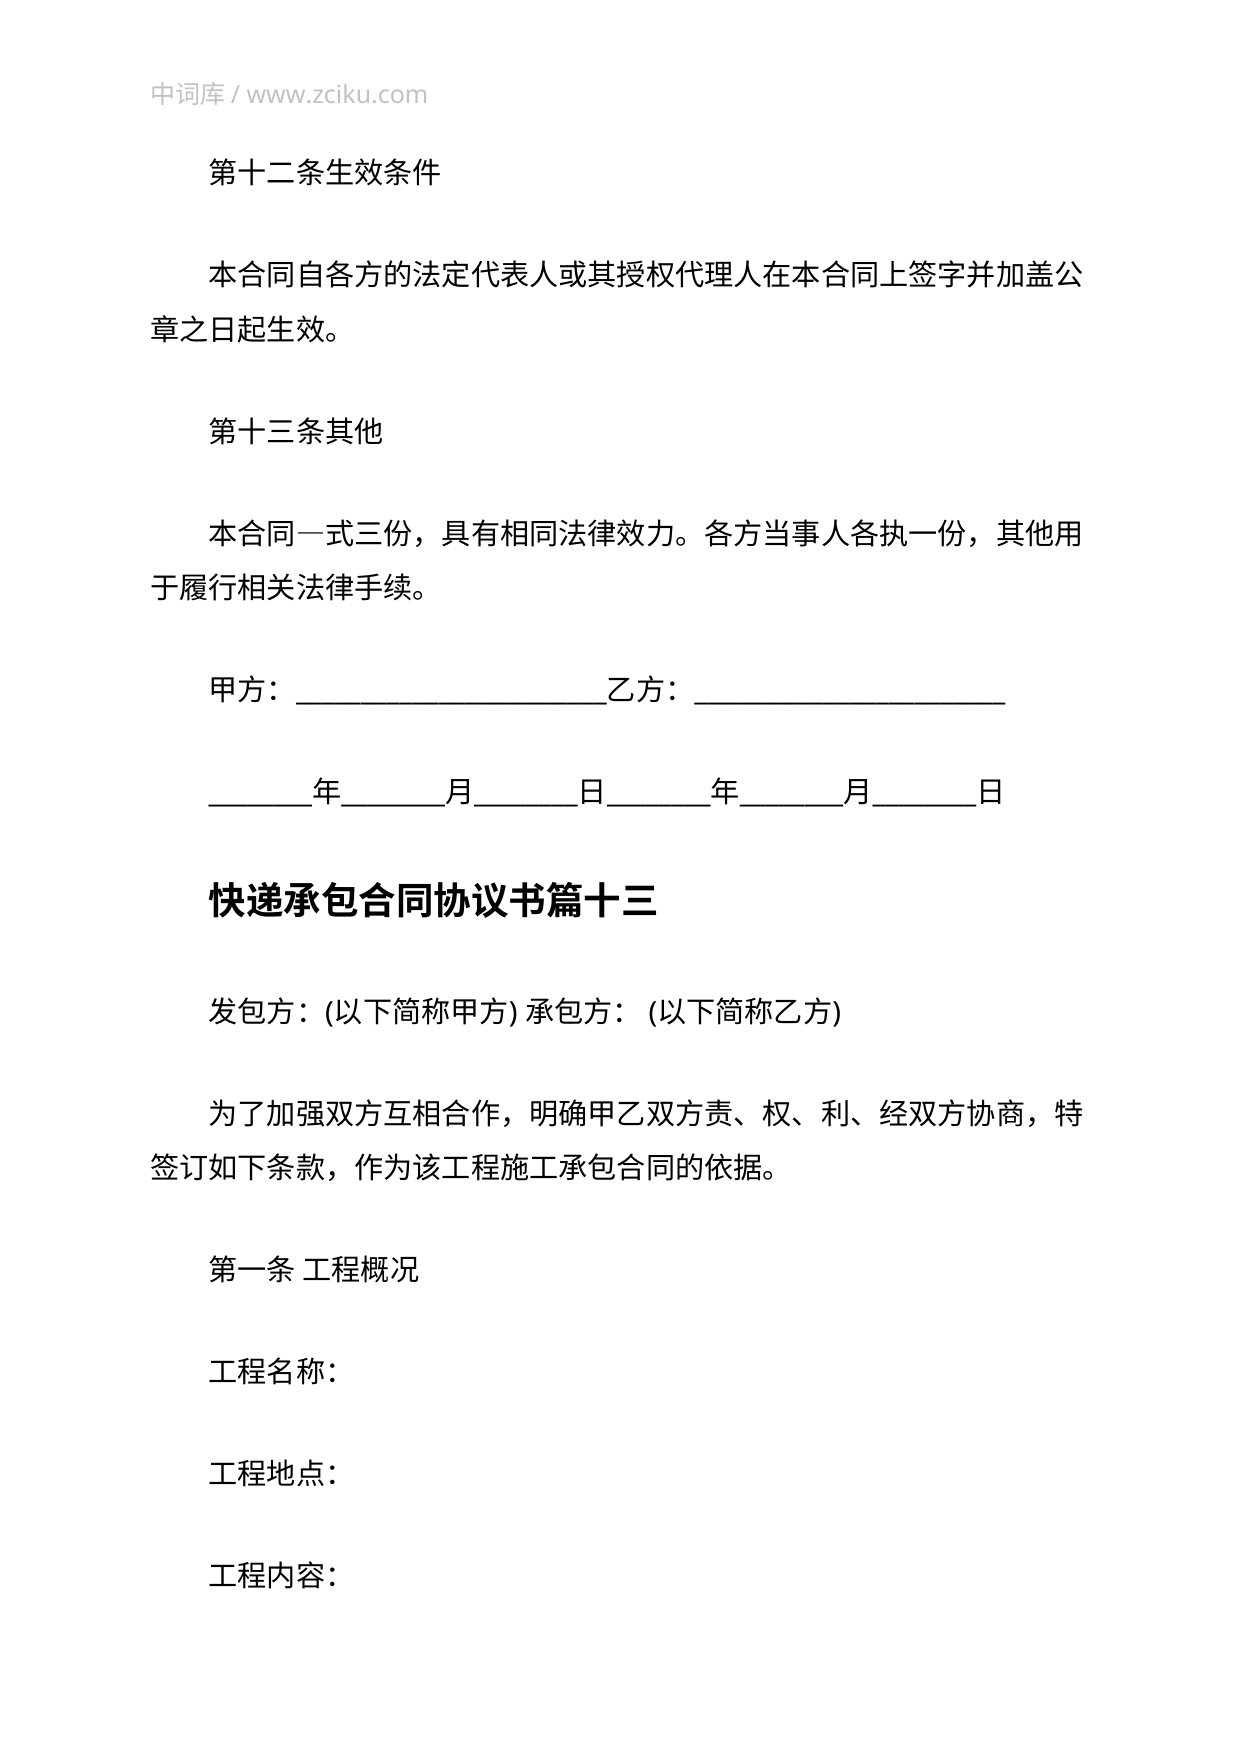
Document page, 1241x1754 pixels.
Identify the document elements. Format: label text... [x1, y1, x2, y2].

text 第十二条生效条件 [150, 150, 1090, 192]
text 工程名称： [150, 1349, 1090, 1391]
text 甲方：________________________乙方：________________________ [150, 667, 1090, 709]
text 工程内容： [150, 1552, 1090, 1594]
text 第十三条其他 [150, 408, 1090, 451]
text 快递承包合同协议书篇十三 [150, 871, 1090, 925]
text 工程地点： [150, 1450, 1090, 1493]
text 第一条 工程概况 [150, 1247, 1090, 1289]
text ________年________月________日________年________月________日 [150, 769, 1090, 811]
text 为了加强双方互相合作，明确甲乙双方责、权、利、经双方协商，特签订如下条款，作为该工程施工承包合同的依据。 [150, 1090, 1090, 1187]
text 本合同—式三份，具有相同法律效力。各方当事人各执一份，其他用于履行相关法律手续。 [150, 510, 1090, 607]
text 发包方：(以下简称甲方) 承包方： (以下简称乙方) [150, 988, 1090, 1031]
text 本合同自各方的法定代表人或其授权代理人在本合同上签字并加盖公章之日起生效。 [150, 252, 1090, 349]
